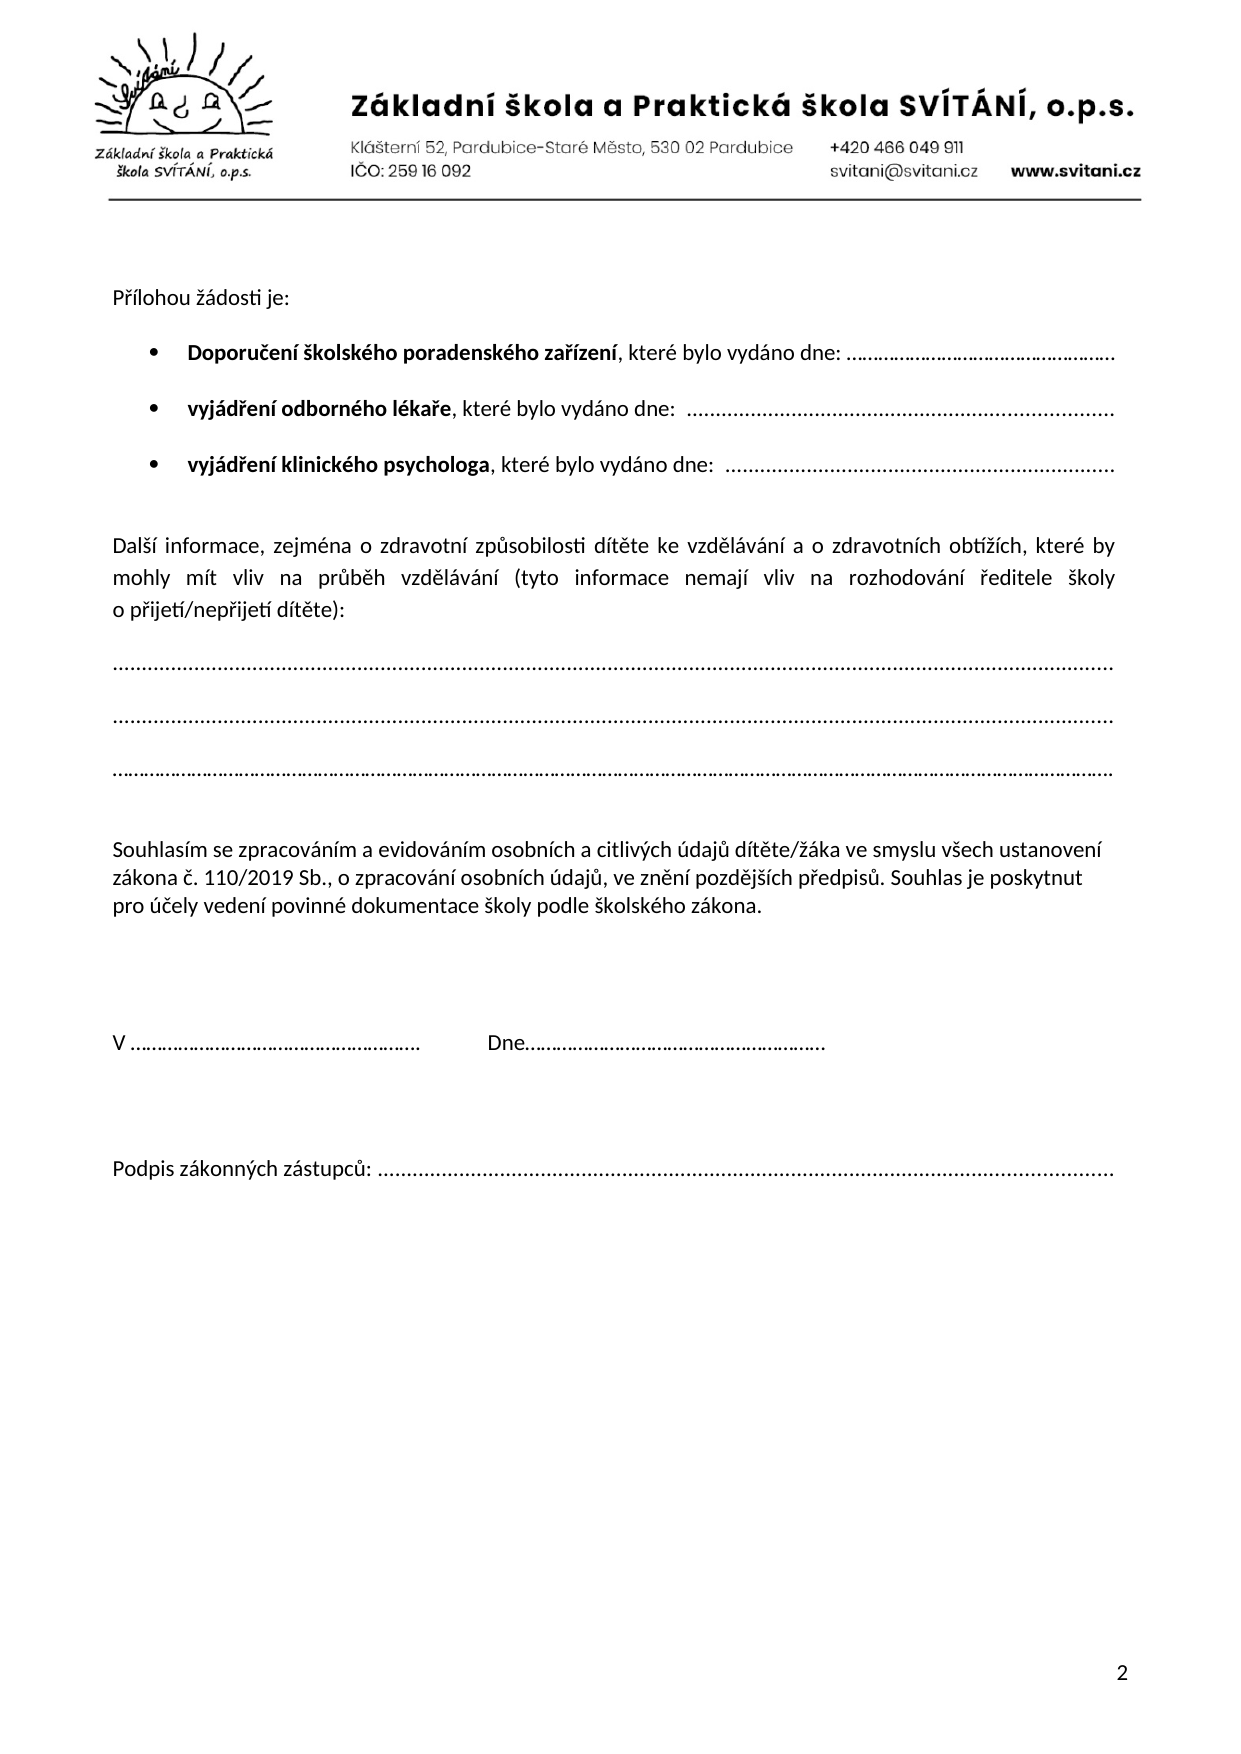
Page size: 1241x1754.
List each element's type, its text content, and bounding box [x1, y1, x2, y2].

text V ………………………………………………. Dne………………………………………………… [112, 1028, 1117, 1057]
list vyjádření odborného lékaře, které bylo vydáno dne: [150, 394, 1117, 422]
list vyjádření klinického psychologa, které bylo vydáno dne: [150, 450, 1117, 478]
text Podpis zákonných zástupců: [112, 1154, 1117, 1182]
text Další informace, zejména o zdravotní způsobilosti dítěte ke vzdělávání a o zdravotních obtížích, které by mohly mít vliv na průběh vzdělávání (tyto informace nemají vliv na rozhodování ředitele školy o přijetí/nepřijetí dítěte): [112, 531, 1117, 623]
text ………………………………………………………………………………………………………………………………………………………………………. [112, 754, 1117, 782]
list Doporučení školského poradenského zařízení, které bylo vydáno dne: …………………………………………… [150, 338, 1117, 366]
text Přílohou žádosti je: [112, 283, 1117, 311]
picture [4, 3, 1241, 204]
text Souhlasím se zpracováním a evidováním osobních a citlivých údajů dítěte/žáka ve smyslu všech ustanovení zákona č. 110/2019 Sb., o zpracování osobních údajů, ve znění pozdějších předpisů. Souhlas je poskytnut pro účely vedení povinné dokumentace školy podle školského zákona. [112, 835, 1117, 919]
